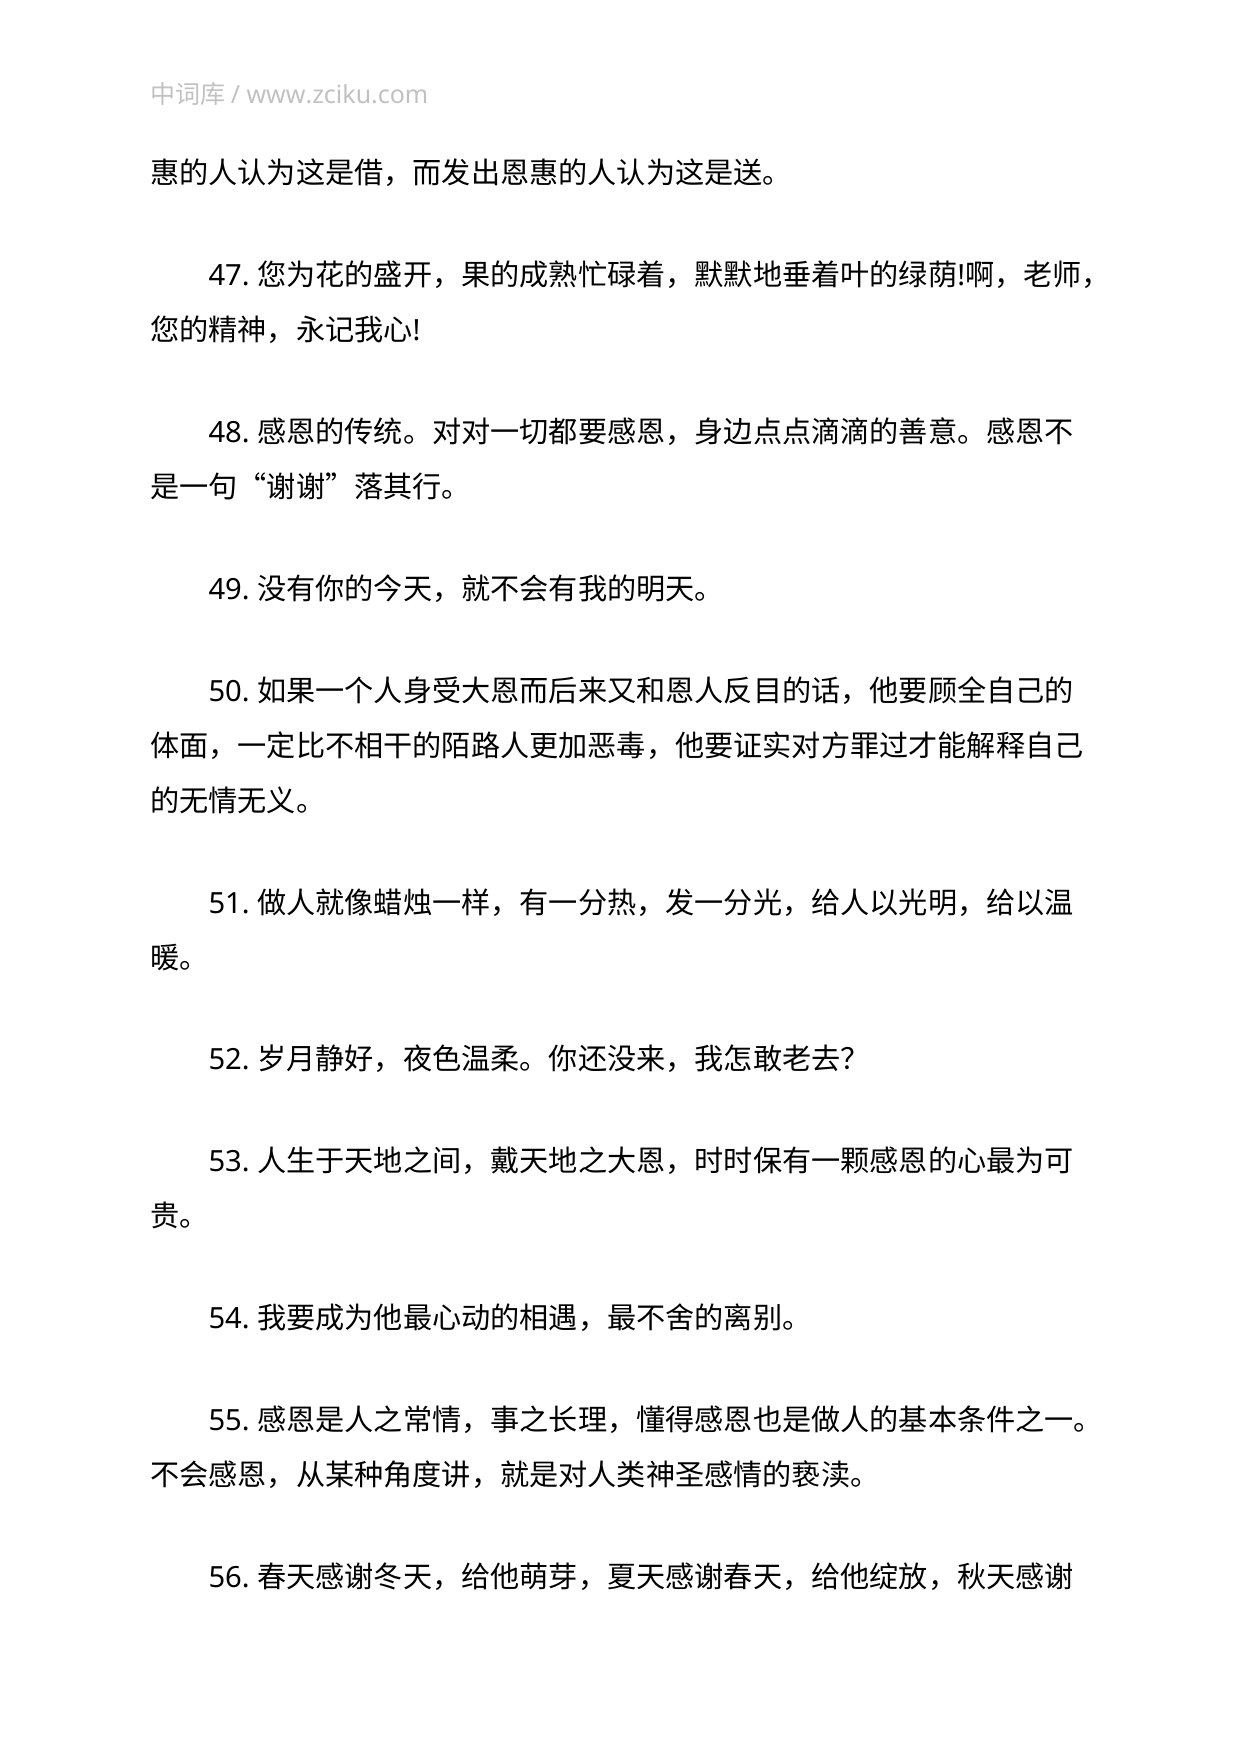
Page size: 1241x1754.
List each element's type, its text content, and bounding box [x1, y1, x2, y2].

text 52. 岁月静好，夜色温柔。你还没来，我怎敢老去？ [150, 1036, 1090, 1078]
text 49. 没有你的今天，就不会有我的明天。 [150, 566, 1090, 608]
text 54. 我要成为他最心动的相遇，最不舍的离别。 [150, 1295, 1090, 1337]
text 51. 做人就像蜡烛一样，有一分热，发一分光，给人以光明，给以温暖。 [150, 879, 1090, 976]
text 55. 感恩是人之常情，事之长理，懂得感恩也是做人的基本条件之一。不会感恩，从某种角度讲，就是对人类神圣感情的亵渎。 [150, 1397, 1090, 1494]
text 48. 感恩的传统。对对一切都要感恩，身边点点滴滴的善意。感恩不是一句“谢谢”落其行。 [150, 409, 1090, 506]
text 47. 您为花的盛开，果的成熟忙碌着，默默地垂着叶的绿荫!啊，老师，您的精神，永记我心! [150, 252, 1090, 349]
text 50. 如果一个人身受大恩而后来又和恩人反目的话，他要顾全自己的体面，一定比不相干的陌路人更加恶毒，他要证实对方罪过才能解释自己的无情无义。 [150, 667, 1090, 820]
text 53. 人生于天地之间，戴天地之大恩，时时保有一颗感恩的心最为可贵。 [150, 1138, 1090, 1235]
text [150, 1553, 1090, 1596]
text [150, 150, 1090, 192]
